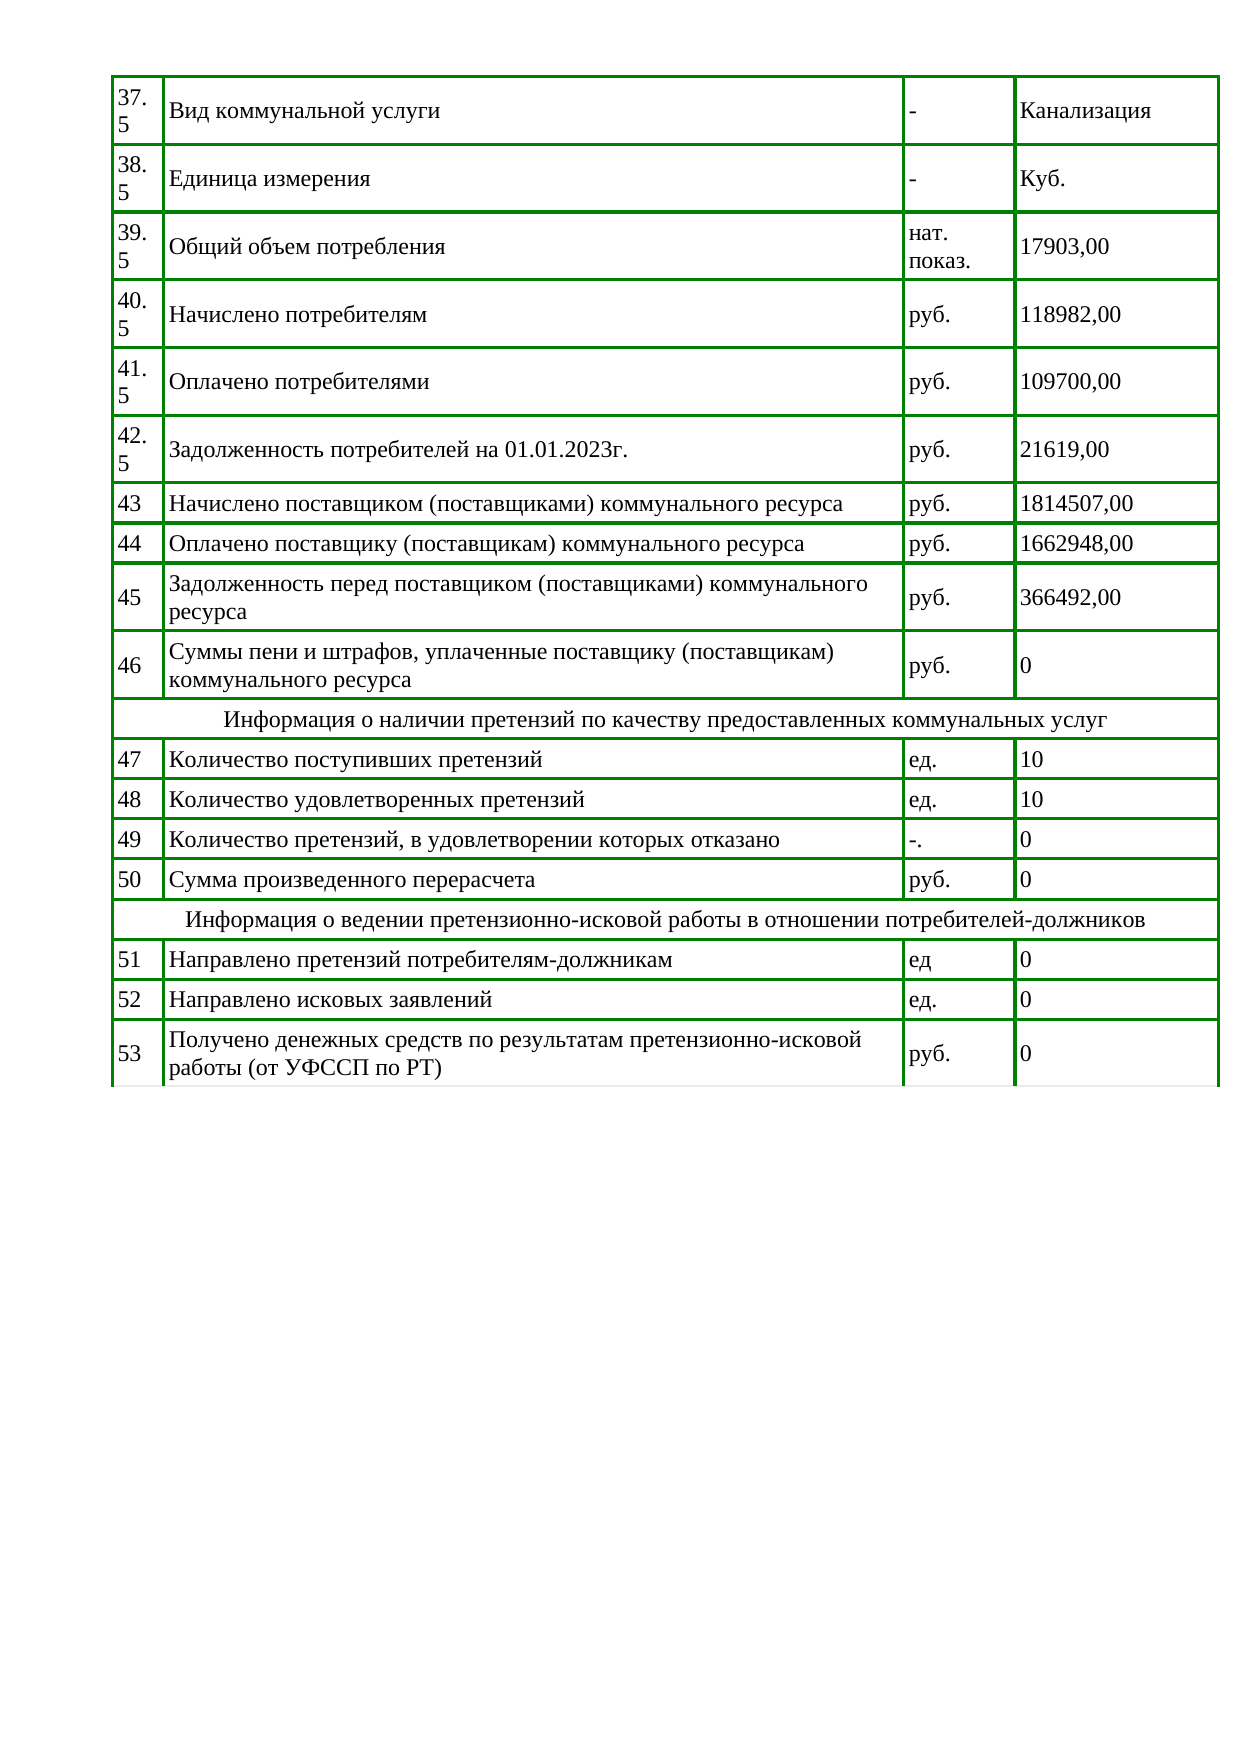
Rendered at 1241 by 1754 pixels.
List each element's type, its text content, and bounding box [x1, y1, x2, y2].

table_cell 47 [114, 740, 162, 777]
table_cell Оплачено потребителями [165, 349, 902, 413]
table_cell Общий объем потребления [165, 214, 902, 278]
table_cell 45 [114, 565, 162, 629]
table_cell 38.5 [114, 146, 162, 210]
table_cell 0 [1017, 860, 1217, 897]
table_cell Количество поступивших претензий [165, 740, 902, 777]
table_cell 118982,00 [1017, 281, 1217, 346]
table_cell Количество претензий, в удовлетворении которых отказано [165, 820, 902, 857]
table_cell -. [905, 820, 1013, 857]
table_cell 44 [114, 525, 162, 561]
table_cell 51 [114, 941, 162, 978]
table_cell руб. [905, 860, 1013, 897]
table_cell нат. показ. [905, 214, 1013, 278]
table_cell 1814507,00 [1017, 484, 1217, 521]
table_cell 0 [1017, 1021, 1217, 1085]
table_cell руб. [905, 565, 1013, 629]
table_cell 50 [114, 860, 162, 897]
table_cell Начислено потребителям [165, 281, 902, 346]
table_cell 10 [1017, 740, 1217, 777]
table_cell 366492,00 [1017, 565, 1217, 629]
table_cell 40.5 [114, 281, 162, 346]
table_cell 0 [1017, 820, 1217, 857]
table_cell 49 [114, 820, 162, 857]
table_cell Канализация [1017, 78, 1217, 143]
table_cell Задолженность потребителей на 01.01.2023г. [165, 417, 902, 481]
table_cell ед. [905, 981, 1013, 1018]
table_cell руб. [905, 281, 1013, 346]
table_cell Куб. [1017, 146, 1217, 210]
table_cell 52 [114, 981, 162, 1018]
table_cell Начислено поставщиком (поставщиками) коммунального ресурса [165, 484, 902, 521]
table_cell 21619,00 [1017, 417, 1217, 481]
table_cell Количество удовлетворенных претензий [165, 780, 902, 817]
table_cell 46 [114, 632, 162, 697]
table_cell 17903,00 [1017, 214, 1217, 278]
table_cell 10 [1017, 780, 1217, 817]
table_cell ед. [905, 740, 1013, 777]
table_cell - [905, 78, 1013, 143]
table_cell руб. [905, 417, 1013, 481]
table_cell 1662948,00 [1017, 525, 1217, 561]
table_cell Вид коммунальной услуги [165, 78, 902, 143]
table_cell 41.5 [114, 349, 162, 413]
table_cell Получено денежных средств по результатам претензионно-исковой работы (от УФССП по РТ) [165, 1021, 902, 1085]
table_cell 53 [114, 1021, 162, 1085]
table_cell Направлено претензий потребителям-должникам [165, 941, 902, 978]
table_cell руб. [905, 525, 1013, 561]
table_cell 48 [114, 780, 162, 817]
table_cell Единица измерения [165, 146, 902, 210]
table_cell руб. [905, 1021, 1013, 1085]
table_cell 0 [1017, 981, 1217, 1018]
table_cell руб. [905, 349, 1013, 413]
table_cell 43 [114, 484, 162, 521]
table_cell 0 [1017, 632, 1217, 697]
table_cell Информация о ведении претензионно-исковой работы в отношении потребителей-должников [114, 901, 1217, 937]
table_cell Оплачено поставщику (поставщикам) коммунального ресурса [165, 525, 902, 561]
table_cell 39.5 [114, 214, 162, 278]
table_cell Задолженность перед поставщиком (поставщиками) коммунального ресурса [165, 565, 902, 629]
table_cell ед. [905, 780, 1013, 817]
table_cell - [905, 146, 1013, 210]
table_cell руб. [905, 632, 1013, 697]
table_cell Направлено исковых заявлений [165, 981, 902, 1018]
table_cell 42.5 [114, 417, 162, 481]
table_cell ед [905, 941, 1013, 978]
table_cell 37.5 [114, 78, 162, 143]
table_cell Сумма произведенного перерасчета [165, 860, 902, 897]
table_cell руб. [905, 484, 1013, 521]
table_cell 0 [1017, 941, 1217, 978]
table_cell Суммы пени и штрафов, уплаченные поставщику (поставщикам) коммунального ресурса [165, 632, 902, 697]
table_cell 109700,00 [1017, 349, 1217, 413]
table_cell Информация о наличии претензий по качеству предоставленных коммунальных услуг [114, 700, 1217, 737]
